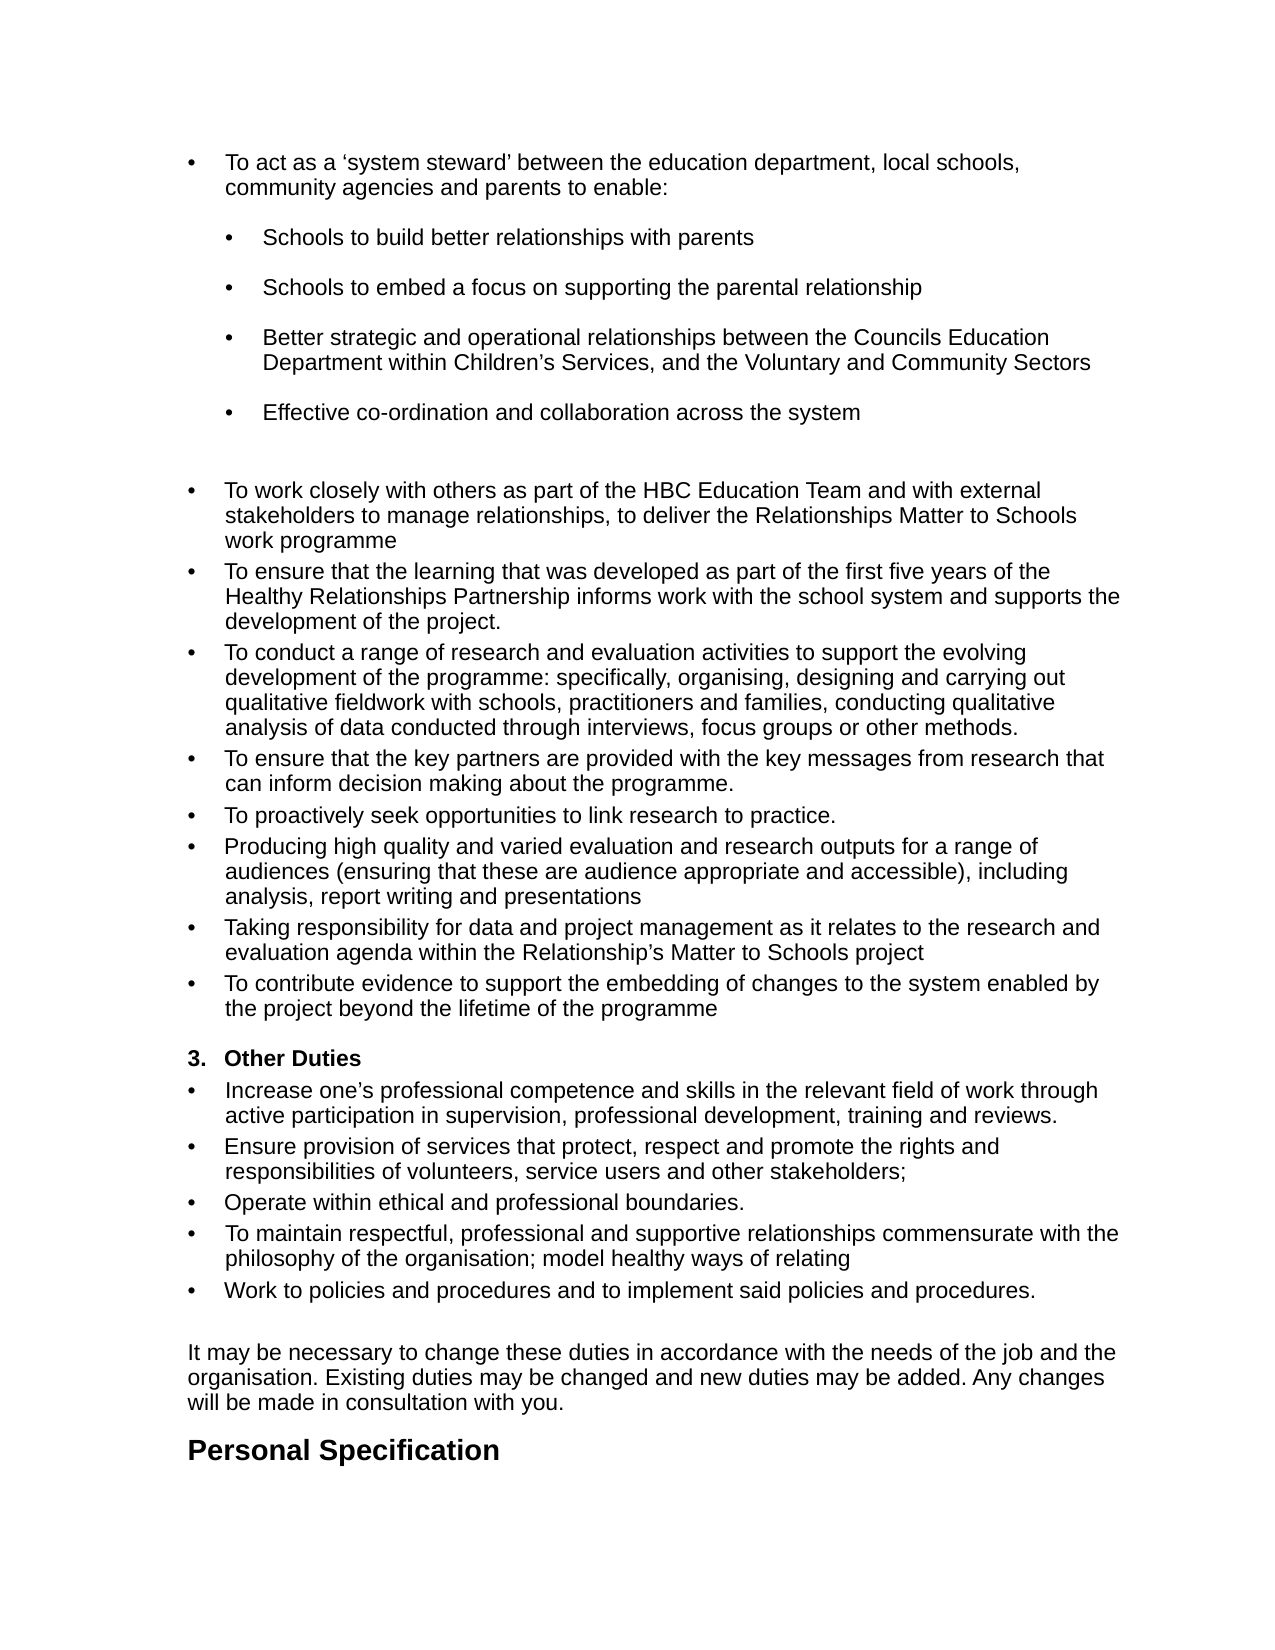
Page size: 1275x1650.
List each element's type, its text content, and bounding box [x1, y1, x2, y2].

text 3. Other Duties [187, 1047, 1125, 1072]
list To act as a ‘system steward’ between the education department, local schools, community agencies and parents to enable: [187, 150, 1125, 200]
list To ensure that the key partners are provided with the key messages from research that can inform decision making about the programme. [187, 747, 1125, 797]
list Producing high quality and varied evaluation and research outputs for a range of audiences (ensuring that these are audience appropriate and accessible), including analysis, report writing and presentations [187, 834, 1125, 909]
list To work closely with others as part of the HBC Education Team and with external stakeholders to manage relationships, to deliver the Relationships Matter to Schools work programme [187, 478, 1125, 553]
list To ensure that the learning that was developed as part of the first five years of the Healthy Relationships Partnership informs work with the school system and supports the development of the project. [187, 559, 1125, 634]
list To conduct a range of research and evaluation activities to support the evolving development of the programme: specifically, organising, designing and carrying out qualitative fieldwork with schools, practitioners and families, conducting qualitative analysis of data conducted through interviews, focus groups or other methods. [187, 641, 1125, 741]
list Effective co-ordination and collaboration across the system [225, 400, 1125, 425]
list To proactively seek opportunities to link research to practice. [187, 803, 1125, 828]
list Taking responsibility for data and project management as it relates to the research and evaluation agenda within the Relationship’s Matter to Schools project [187, 916, 1125, 966]
list To maintain respectful, professional and supportive relationships commensurate with the philosophy of the organisation; model healthy ways of relating [187, 1222, 1125, 1272]
list Schools to build better relationships with parents [225, 225, 1125, 250]
list Ensure provision of services that protect, respect and promote the rights and responsibilities of volunteers, service users and other stakeholders; [187, 1134, 1125, 1184]
list Operate within ethical and professional boundaries. [187, 1191, 1125, 1216]
list Better strategic and operational relationships between the Councils Education Department within Children’s Services, and the Voluntary and Community Sectors [225, 325, 1125, 375]
list Schools to embed a focus on supporting the parental relationship [225, 275, 1125, 300]
text Personal Specification [187, 1441, 1125, 1466]
text It may be necessary to change these duties in accordance with the needs of the job and the organisation. Existing duties may be changed and new duties may be added. Any changes will be made in consultation with you. [187, 1341, 1125, 1416]
list Work to policies and procedures and to implement said policies and procedures. [187, 1278, 1125, 1303]
list To contribute evidence to support the embedding of changes to the system enabled by the project beyond the lifetime of the programme [187, 972, 1125, 1022]
list Increase one’s professional competence and skills in the relevant field of work through active participation in supervision, professional development, training and reviews. [187, 1078, 1125, 1128]
